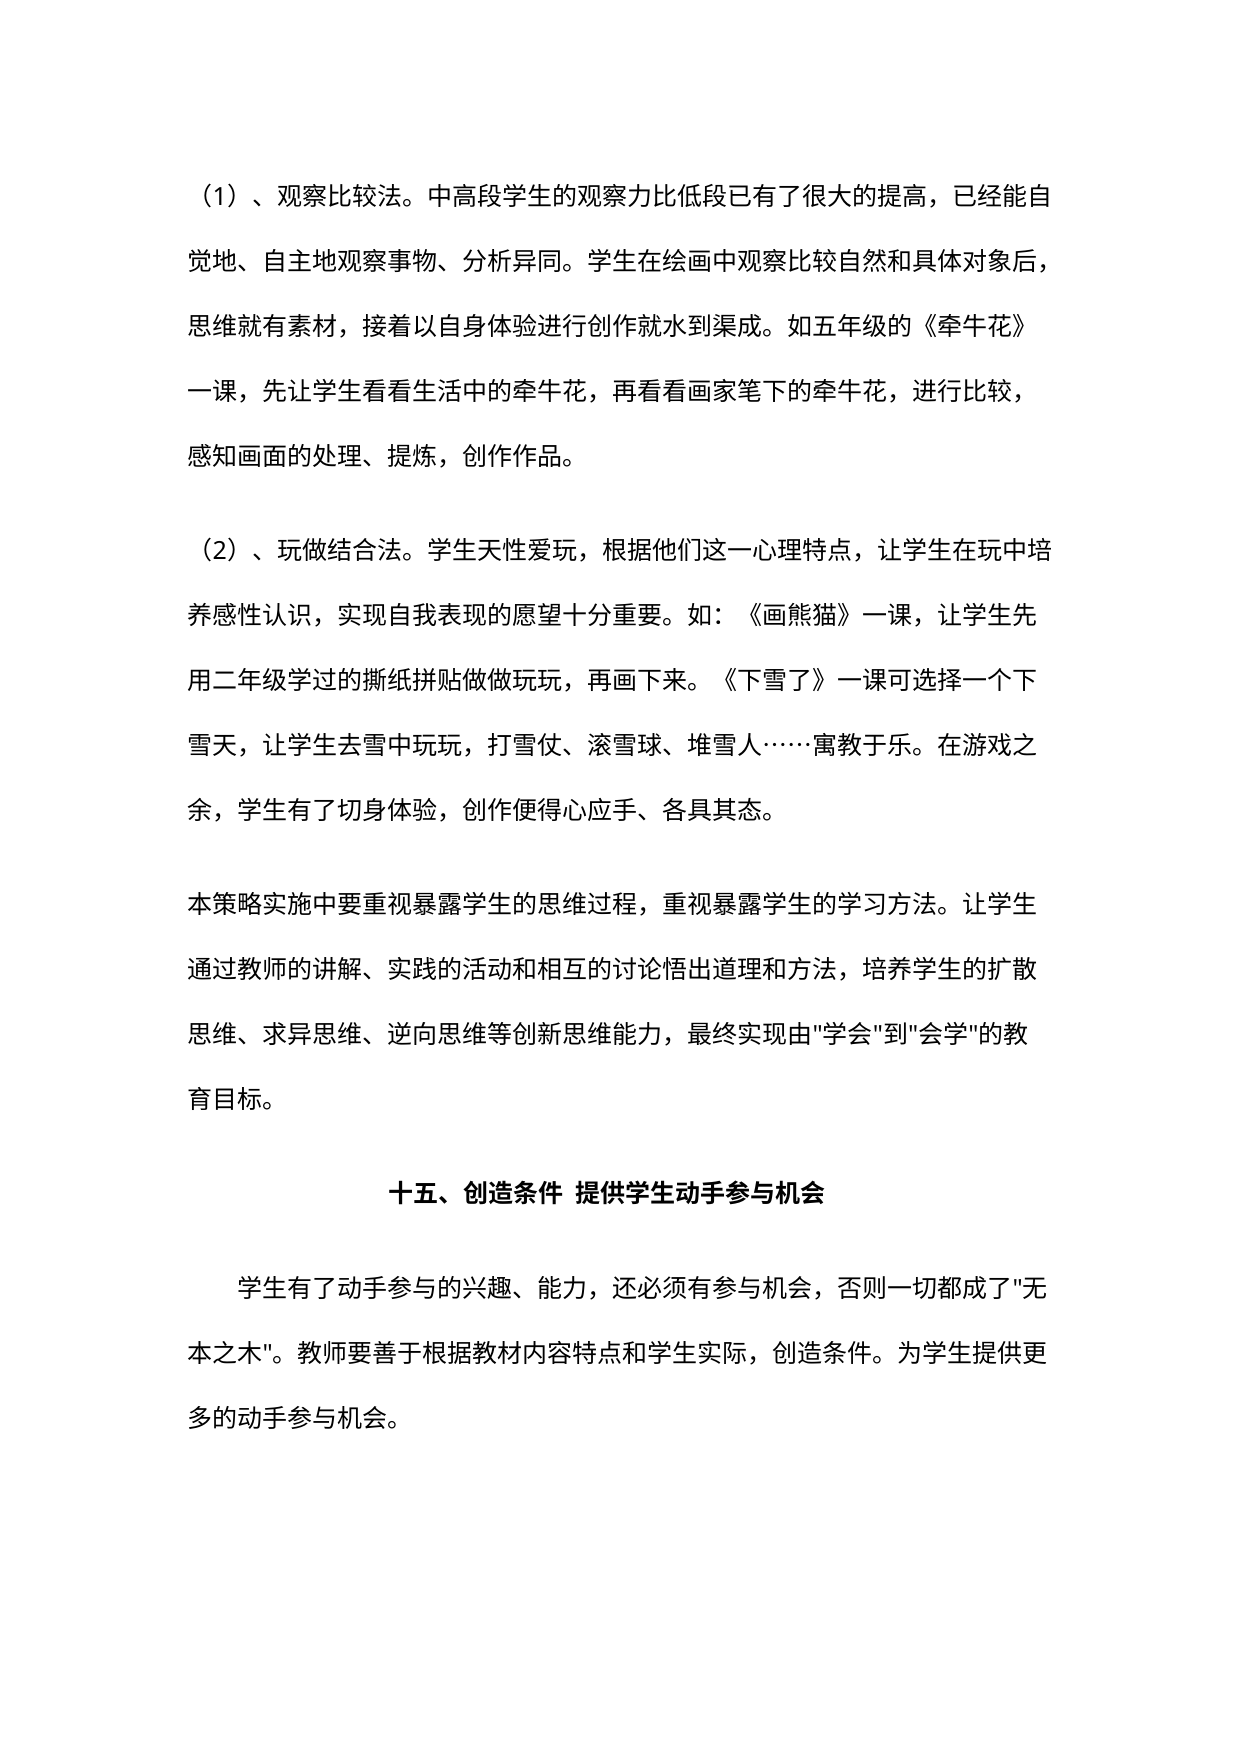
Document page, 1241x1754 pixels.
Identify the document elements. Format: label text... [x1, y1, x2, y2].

text 十五、创造条件 提供学生动手参与机会 [187, 1159, 1053, 1224]
text （2）、玩做结合法。学生天性爱玩，根据他们这一心理特点，让学生在玩中培养感性认识，实现自我表现的愿望十分重要。如：《画熊猫》一课，让学生先用二年级学过的撕纸拼贴做做玩玩，再画下来。《下雪了》一课可选择一个下雪天，让学生去雪中玩玩，打雪仗、滚雪球、堆雪人……寓教于乐。在游戏之余，学生有了切身体验，创作便得心应手、各具其态。 [187, 516, 1053, 841]
text 本策略实施中要重视暴露学生的思维过程，重视暴露学生的学习方法。让学生通过教师的讲解、实践的活动和相互的讨论悟出道理和方法，培养学生的扩散思维、求异思维、逆向思维等创新思维能力，最终实现由"学会"到"会学"的教育目标。 [187, 870, 1053, 1130]
text 学生有了动手参与的兴趣、能力，还必须有参与机会，否则一切都成了"无本之木"。教师要善于根据教材内容特点和学生实际，创造条件。为学生提供更多的动手参与机会。 [187, 1254, 1053, 1449]
text （1）、观察比较法。中高段学生的观察力比低段已有了很大的提高，已经能自觉地、自主地观察事物、分析异同。学生在绘画中观察比较自然和具体对象后，思维就有素材，接着以自身体验进行创作就水到渠成。如五年级的《牵牛花》一课，先让学生看看生活中的牵牛花，再看看画家笔下的牵牛花，进行比较，感知画面的处理、提炼，创作作品。 [187, 162, 1053, 487]
